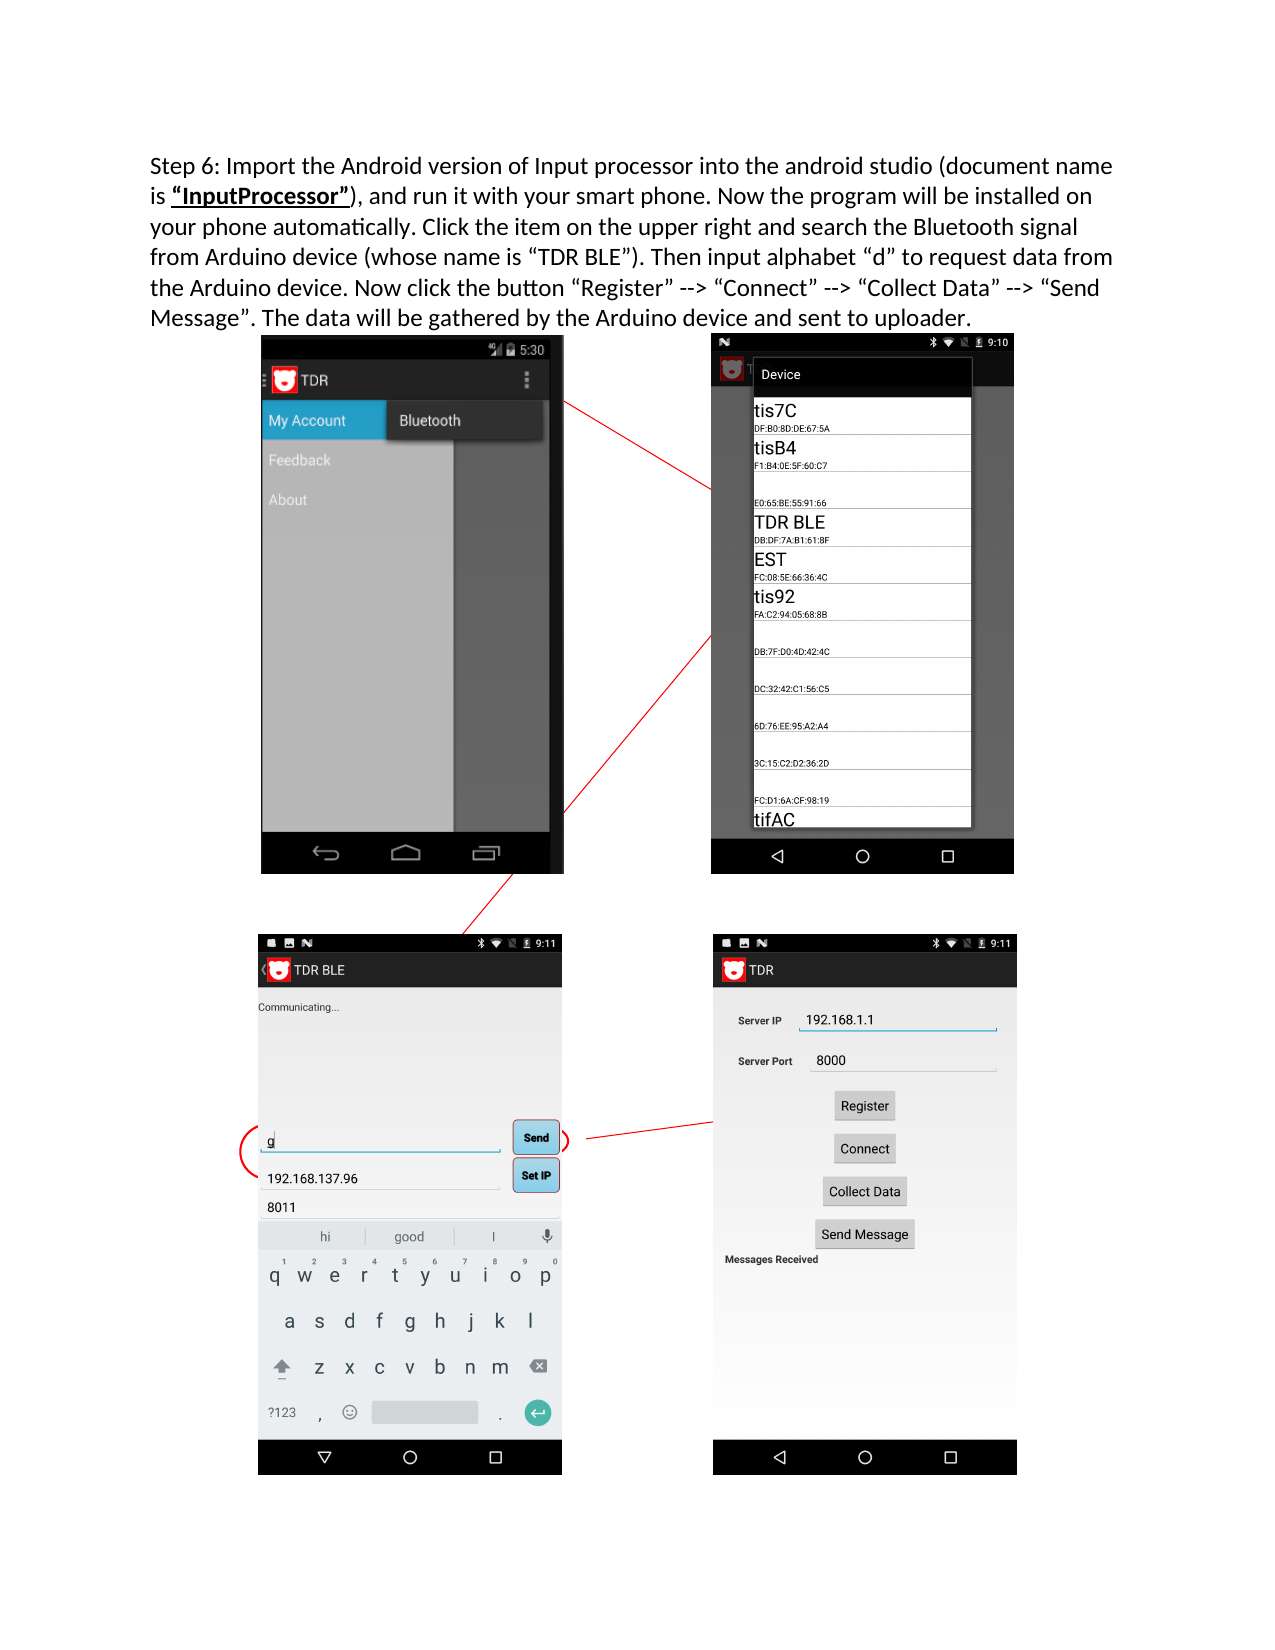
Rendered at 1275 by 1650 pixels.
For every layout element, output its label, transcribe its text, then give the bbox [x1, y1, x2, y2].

text Step 6: Import the Android version of Input processor into the android studio (document name is “InputProcessor”), and run it with your smart phone. Now the program will be installed on your phone automatically. Click the item on the upper right and search the Bluetooth signal from Arduino device (whose name is “TDR BLE”). Then input alphabet “d” to request data from the Arduino device. Now click the button “Register” --> “Connect” --> “Collect Data” --> “Send Message”. The data will be gathered by the Arduino device and sent to uploader. [150, 150, 1125, 333]
picture [261, 335, 564, 874]
picture [711, 333, 1014, 874]
picture [258, 934, 562, 1475]
picture [713, 934, 1017, 1475]
